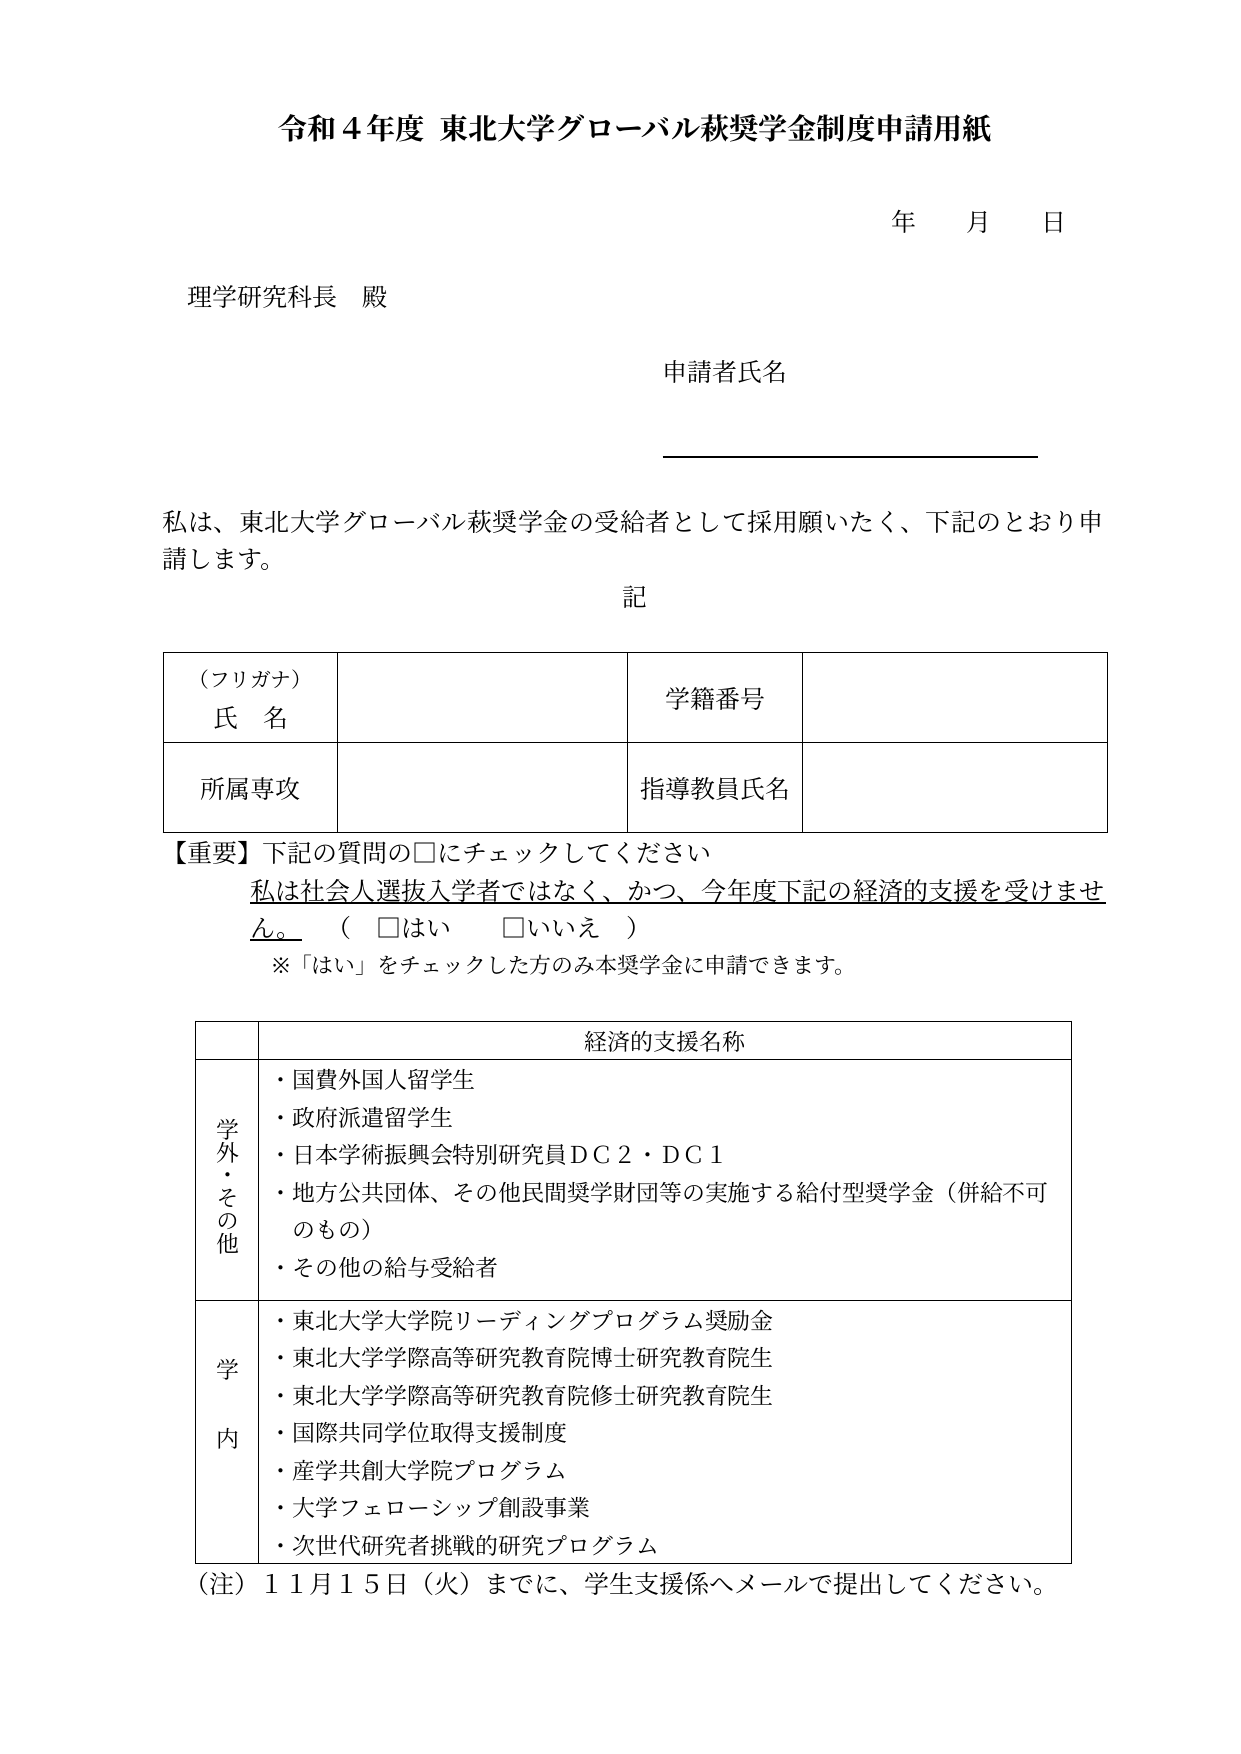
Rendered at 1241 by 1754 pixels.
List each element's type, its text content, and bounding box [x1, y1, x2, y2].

table_header [338, 653, 627, 742]
text ※「はい」をチェックした方のみ本奨学金に申請できます。 [162, 946, 1107, 983]
table_cell ・東北大学大学院リーディングプログラム奨励金 ・東北大学学際高等研究教育院博士研究教育院生 ・東北大学学際高等研究教育院修士研究教育院生 ・国際共同学位取得支援制度 ・産学共創大学院プログラム ・大学フェローシップ創設事業 ・次世代研究者挑戦的研究プログラム [259, 1301, 1071, 1563]
table_cell [338, 743, 627, 832]
text 年 月 日 [162, 202, 1107, 239]
table_header 経済的支援名称 [259, 1022, 1071, 1059]
table_header [803, 653, 1107, 742]
table_header （フリガナ） 氏 名 [164, 653, 337, 742]
table_header 学籍番号 [628, 653, 802, 742]
table_cell ・国費外国人留学生 ・政府派遣留学生 ・日本学術振興会特別研究員ＤＣ２・ＤＣ１ ・地方公共団体、その他民間奨学財団等の実施する給付型奨学金（併給不可のもの） ・その他の給与受給者 [259, 1060, 1071, 1300]
table_cell [803, 743, 1107, 832]
text 理学研究科長 殿 [162, 277, 1107, 314]
table_cell 学外・その他 [196, 1060, 258, 1300]
text （注）１１月１５日（火）までに、学生支援係へメールで提出してください。 [184, 1564, 1107, 1602]
text 【重要】下記の質問の□にチェックしてください [162, 833, 1107, 871]
table_cell 学 内 [196, 1301, 258, 1563]
text 申請者氏名 [162, 352, 1107, 389]
table_cell 指導教員氏名 [628, 743, 802, 832]
text 令和４年度 東北大学グローバル萩奨学金制度申請用紙 [162, 89, 1107, 164]
text 私は社会人選抜入学者ではなく、かつ、今年度下記の経済的支援を受けません。 （ □はい □いいえ ） [250, 871, 1107, 946]
table_cell 所属専攻 [164, 743, 337, 832]
subtitle 記 [162, 577, 1107, 614]
table_header [196, 1022, 258, 1059]
text 私は、東北大学グローバル萩奨学金の受給者として採用願いたく、下記のとおり申請します。 [162, 502, 1107, 577]
